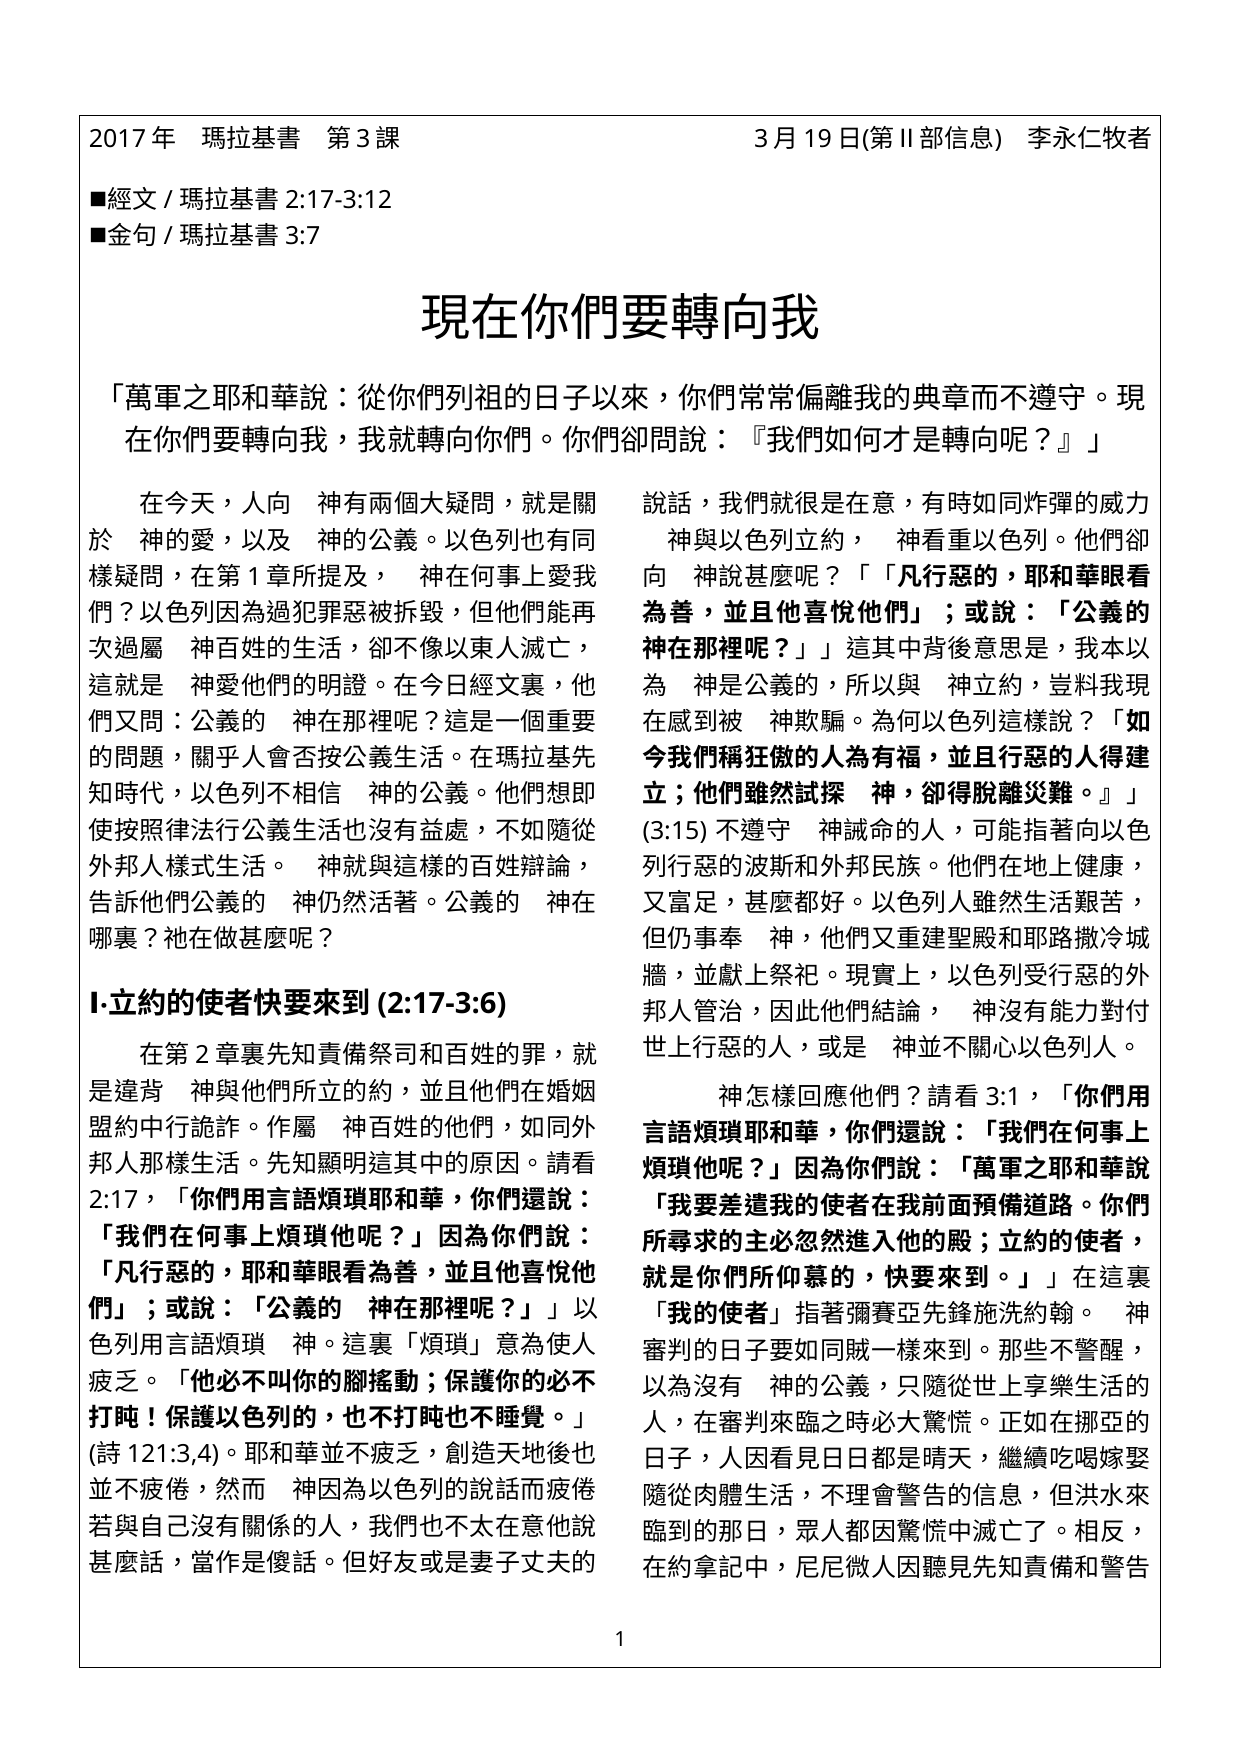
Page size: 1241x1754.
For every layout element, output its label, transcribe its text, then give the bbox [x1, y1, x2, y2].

text 「萬軍之耶和華說：從你們列祖的日子以來，你們常常偏離我的典章而不遵守。現在你們要轉向我，我就轉向你們。你們卻問說：『我們如何才是轉向呢？』」 [89, 374, 1152, 459]
text 在第2章裏先知責備祭司和百姓的罪，就是違背 神與他們所立的約，並且他們在婚姻盟約中行詭詐。作屬 神百姓的他們，如同外邦人那樣生活。先知顯明這其中的原因。請看2:17，「你們用言語煩瑣耶和華，你們還說：「我們在何事上煩瑣他呢？」因為你們說：「凡行惡的，耶和華眼看為善，並且他喜悅他們」；或說：「公義的 神在那裡呢？」」以色列用言語煩瑣 神。這裏「煩瑣」意為使人疲乏。「他必不叫你的腳搖動；保護你的必不打盹！保護以色列的，也不打盹也不睡覺。」(詩121:3,4)。耶和華並不疲乏，創造天地後也並不疲倦，然而 神因為以色列的說話而疲倦。若與自己沒有關係的人，我們也不太在意他說甚麼話，當作是傻話。但好友或是妻子丈夫的說話，我們就很是在意，有時如同炸彈的威力。 神與以色列立約， 神看重以色列。他們卻向 神說甚麼呢？「「凡行惡的，耶和華眼看為善，並且他喜悅他們」；或說：「公義的 神在那裡呢？」」這其中背後意思是，我本以為 神是公義的，所以與 神立約，豈料我現在感到被 神欺騙。為何以色列這樣說？「如今我們稱狂傲的人為有福，並且行惡的人得建立；他們雖然試探 神，卻得脫離災難。』」(3:15) 不遵守 神誡命的人，可能指著向以色列行惡的波斯和外邦民族。他們在地上健康，又富足，甚麼都好。以色列人雖然生活艱苦，但仍事奉 神，他們又重建聖殿和耶路撒冷城牆，並獻上祭祀。現實上，以色列受行惡的外邦人管治，因此他們結論， 神沒有能力對付世上行惡的人，或是 神並不關心以色列人。 [89, 1035, 598, 1579]
text 在第2章裏先知責備祭司和百姓的罪，就是違背 神與他們所立的約，並且他們在婚姻盟約中行詭詐。作屬 神百姓的他們，如同外邦人那樣生活。先知顯明這其中的原因。請看2:17，「你們用言語煩瑣耶和華，你們還說：「我們在何事上煩瑣他呢？」因為你們說：「凡行惡的，耶和華眼看為善，並且他喜悅他們」；或說：「公義的 神在那裡呢？」」以色列用言語煩瑣 神。這裏「煩瑣」意為使人疲乏。「他必不叫你的腳搖動；保護你的必不打盹！保護以色列的，也不打盹也不睡覺。」(詩121:3,4)。耶和華並不疲乏，創造天地後也並不疲倦，然而 神因為以色列的說話而疲倦。若與自己沒有關係的人，我們也不太在意他說甚麼話，當作是傻話。但好友或是妻子丈夫的說話，我們就很是在意，有時如同炸彈的威力。 神與以色列立約， 神看重以色列。他們卻向 神說甚麼呢？「「凡行惡的，耶和華眼看為善，並且他喜悅他們」；或說：「公義的 神在那裡呢？」」這其中背後意思是，我本以為 神是公義的，所以與 神立約，豈料我現在感到被 神欺騙。為何以色列這樣說？「如今我們稱狂傲的人為有福，並且行惡的人得建立；他們雖然試探 神，卻得脫離災難。』」(3:15) 不遵守 神誡命的人，可能指著向以色列行惡的波斯和外邦民族。他們在地上健康，又富足，甚麼都好。以色列人雖然生活艱苦，但仍事奉 神，他們又重建聖殿和耶路撒冷城牆，並獻上祭祀。現實上，以色列受行惡的外邦人管治，因此他們結論， 神沒有能力對付世上行惡的人，或是 神並不關心以色列人。 [642, 484, 1152, 1064]
subtitle 現在你們要轉向我 [89, 277, 1152, 349]
text 2017年 瑪拉基書 第3課 3月19日(第Ⅱ部信息) 李永仁牧者 [89, 118, 1152, 154]
subtitle Ⅰ‧立約的使者快要來到 (2:17-3:6) [89, 980, 598, 1022]
text 經文 / 瑪拉基書 2:17-3:12 金句 / 瑪拉基書 3:7 [89, 179, 1152, 252]
text 在今天，人向 神有兩個大疑問，就是關於 神的愛，以及 神的公義。以色列也有同樣疑問，在第1章所提及， 神在何事上愛我們？以色列因為過犯罪惡被拆毀，但他們能再次過屬 神百姓的生活，卻不像以東人滅亡，這就是 神愛他們的明證。在今日經文裏，他們又問：公義的 神在那裡呢？這是一個重要的問題，關乎人會否按公義生活。在瑪拉基先知時代，以色列不相信 神的公義。他們想即使按照律法行公義生活也沒有益處，不如隨從外邦人樣式生活。 神就與這樣的百姓辯論，告訴他們公義的 神仍然活著。公義的 神在哪裏？祂在做甚麼呢？ [89, 484, 598, 955]
